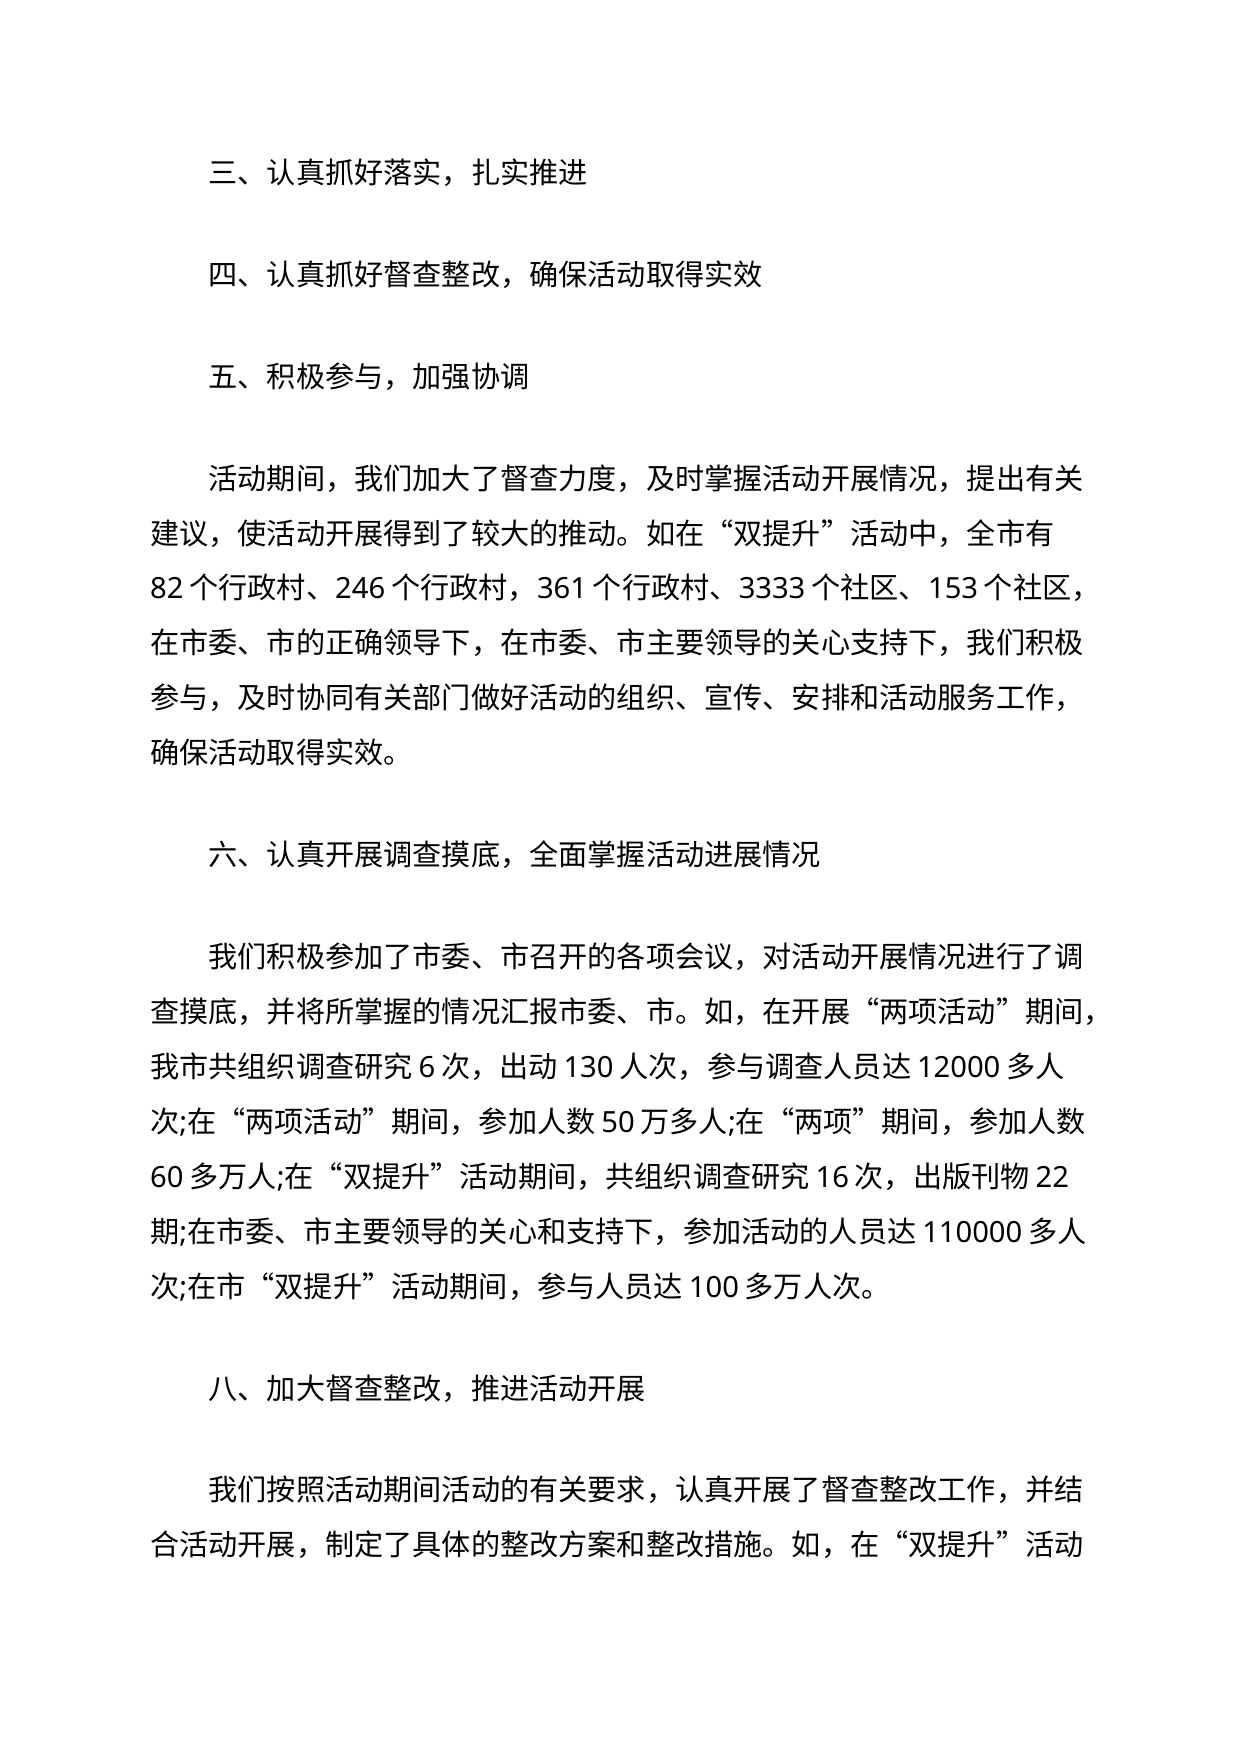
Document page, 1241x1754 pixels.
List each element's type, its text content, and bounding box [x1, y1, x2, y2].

text 五、积极参与，加强协调 [150, 353, 1090, 396]
text 六、认真开展调查摸底，全面掌握活动进展情况 [150, 832, 1090, 874]
text 活动期间，我们加大了督查力度，及时掌握活动开展情况，提出有关建议，使活动开展得到了较大的推动。如在“双提升”活动中，全市有82个行政村、246个行政村，361个行政村、3333个社区、153个社区，在市委、市的正确领导下，在市委、市主要领导的关心支持下，我们积极参与，及时协同有关部门做好活动的组织、宣传、安排和活动服务工作，确保活动取得实效。 [150, 455, 1090, 772]
text 八、加大督查整改，推进活动开展 [150, 1365, 1090, 1407]
text 我们积极参加了市委、市召开的各项会议，对活动开展情况进行了调查摸底，并将所掌握的情况汇报市委、市。如，在开展“两项活动”期间，我市共组织调查研究6次，出动130人次，参与调查人员达12000多人次;在“两项活动”期间，参加人数50万多人;在“两项”期间，参加人数60多万人;在“双提升”活动期间，共组织调查研究16次，出版刊物22期;在市委、市主要领导的关心和支持下，参加活动的人员达110000多人次;在市“双提升”活动期间，参与人员达100多万人次。 [150, 933, 1090, 1306]
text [150, 1467, 1090, 1564]
text 三、认真抓好落实，扎实推进 [150, 150, 1090, 192]
text 四、认真抓好督查整改，确保活动取得实效 [150, 252, 1090, 294]
